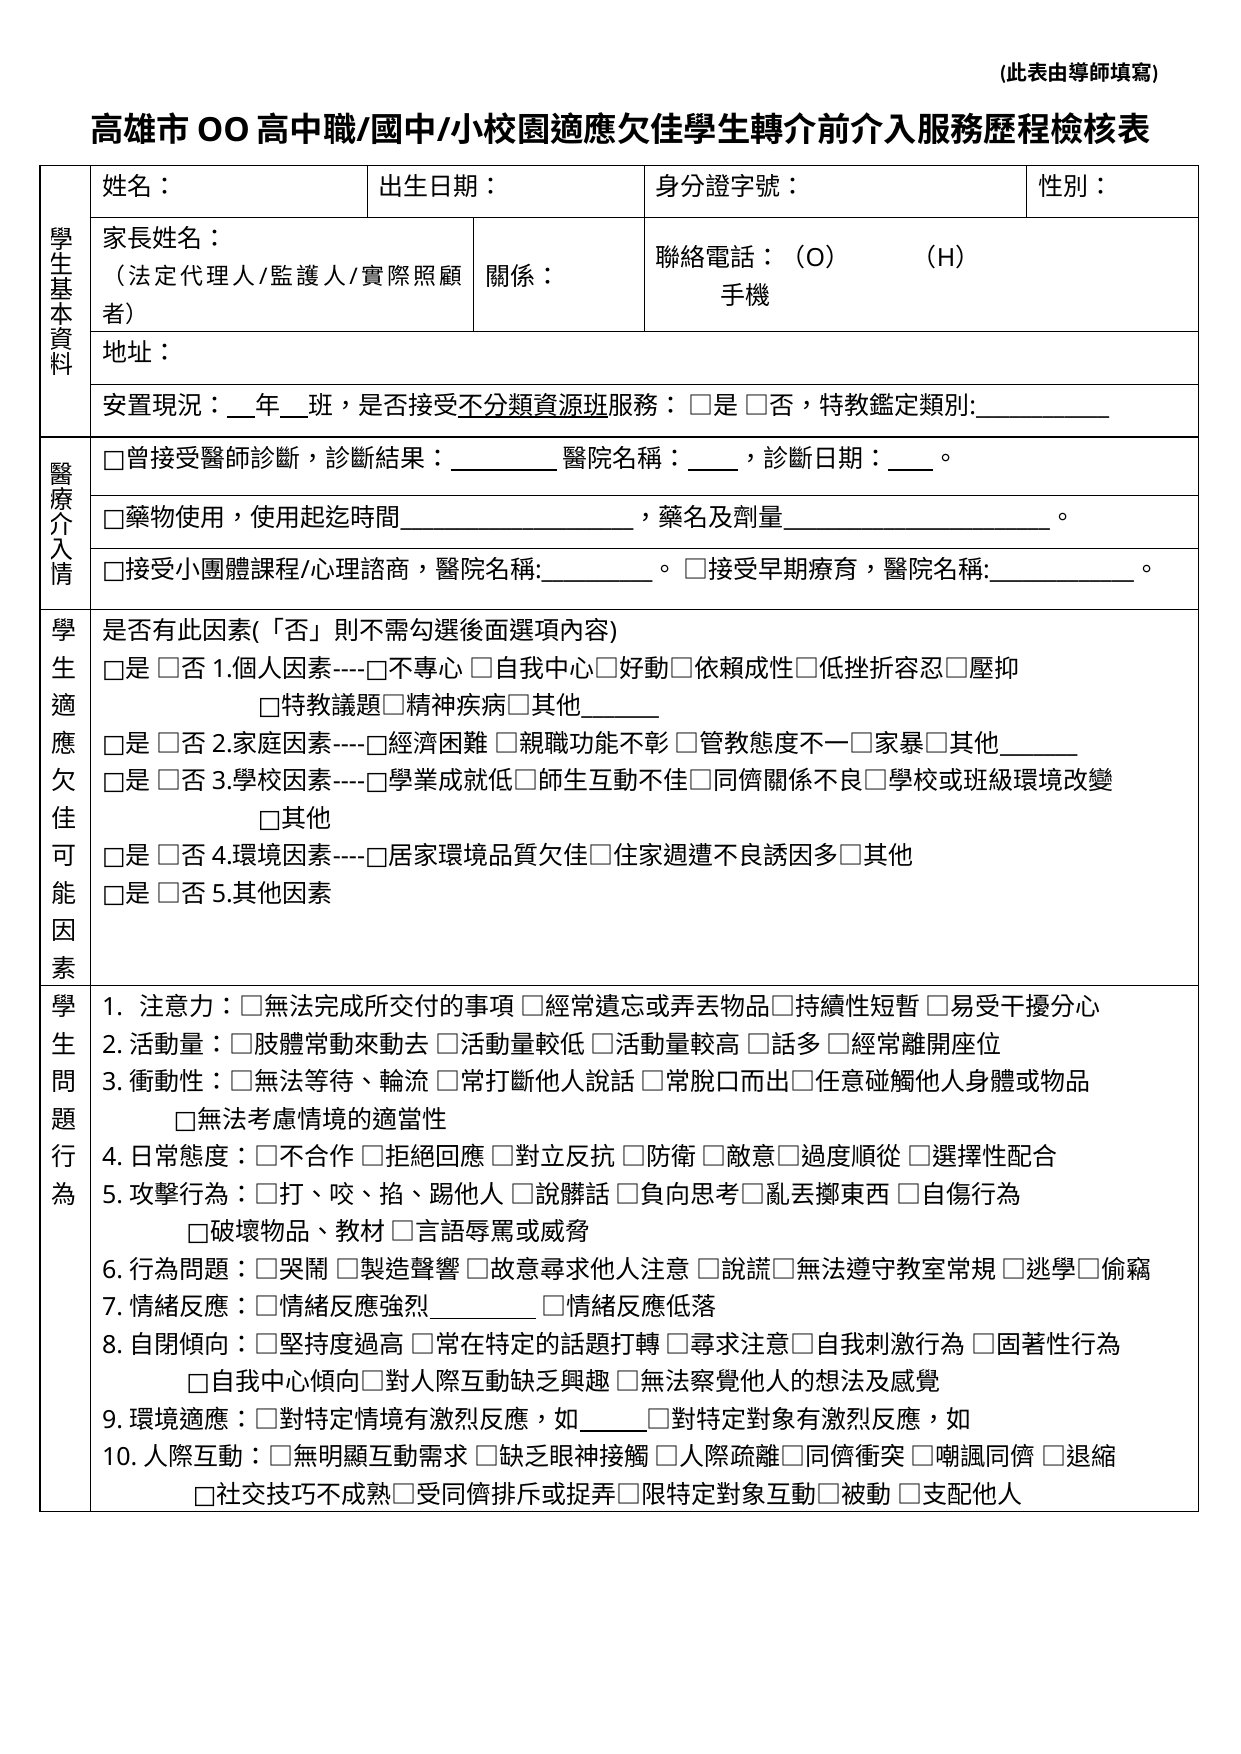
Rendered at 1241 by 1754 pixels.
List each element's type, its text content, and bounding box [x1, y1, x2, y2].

table_cell 聯絡電話：（O） （H） 手機 [645, 218, 1198, 331]
table_cell 家長姓名： （法定代理人/監護人/實際照顧者） [91, 218, 473, 331]
table_cell □曾接受醫師診斷，診斷結果： 醫院名稱： ，診斷日期： 。 [91, 438, 1198, 495]
table_cell 注意力：□無法完成所交付的事項 □經常遺忘或弄丟物品□持續性短暫 □易受干擾分心 2. 活動量：□肢體常動來動去 □活動量較低 □活動量較高 □話多 □經常離開座位 3. 衝動性：□無法等待、輪流 □常打斷他人說話 □常脫口而出□任意碰觸他人身體或物品 □無法考慮情境的適當性 4. 日常態度：□不合作 □拒絕回應 □對立反抗 □防衛 □敵意□過度順從 □選擇性配合 5. 攻擊行為：□打、咬、掐、踢他人 □說髒話 □負向思考□亂丟擲東西 □自傷行為 □破壞物品、教材 □言語辱罵或威脅 6. 行為問題：□哭鬧 □製造聲響 □故意尋求他人注意 □說謊□無法遵守教室常規 □逃學□偷竊 7. 情緒反應：□情緒反應強烈 □情緒反應低落 8. 自閉傾向：□堅持度過高 □常在特定的話題打轉 □尋求注意□自我刺激行為 □固著性行為 □自我中心傾向□對人際互動缺乏興趣 □無法察覺他人的想法及感覺 9. 環境適應：□對特定情境有激烈反應，如 □對特定對象有激烈反應，如 10. 人際互動：□無明顯互動需求 □缺乏眼神接觸 □人際疏離□同儕衝突 □嘲諷同儕 □退縮 □社交技巧不成熟□受同儕排斥或捉弄□限特定對象互動□被動 □支配他人 [91, 986, 1198, 1511]
table_header 性別： [1027, 166, 1198, 217]
table_cell □藥物使用，使用起迄時間_____________________，藥名及劑量________________________。 [91, 496, 1198, 548]
table_cell □接受小團體課程/心理諮商，醫院名稱:__________。 □接受早期療育，醫院名稱:_____________。 [91, 549, 1198, 609]
table_cell 學生問題行為 [41, 986, 90, 1511]
table_cell 地址： [91, 332, 1198, 384]
table_cell 是否有此因素(「否」則不需勾選後面選項內容) □是 □否 1.個人因素----□不專心 □自我中心□好動□依賴成性□低挫折容忍□壓抑 □特教議題□精神疾病□其他_______ □是 □否 2.家庭因素----□經濟困難 □親職功能不彰 □管教態度不一□家暴□其他_______ □是 □否 3.學校因素----□學業成就低□師生互動不佳□同儕關係不良□學校或班級環境改變 □其他 □是 □否 4.環境因素----□居家環境品質欠佳□住家週遭不良誘因多□其他 □是 □否 5.其他因素 [91, 610, 1198, 985]
table_header 姓名： [91, 166, 367, 217]
table_cell 學生適應欠佳可能因 素 [41, 610, 90, 985]
text 高雄市OO高中職/國中/小校園適應欠佳學生轉介前介入服務歷程檢核表 [75, 89, 1165, 164]
table_header 學生基本資料 [41, 166, 90, 436]
table_header 身分證字號： [645, 166, 1026, 217]
table_header 出生日期： [368, 166, 644, 217]
table_cell 醫療介入情形 [41, 438, 90, 609]
table_cell 安置現況： 年 班，是否接受不分類資源班服務： □是 □否，特教鑑定類別:____________ [91, 385, 1198, 436]
table_cell 關係： [474, 218, 644, 331]
